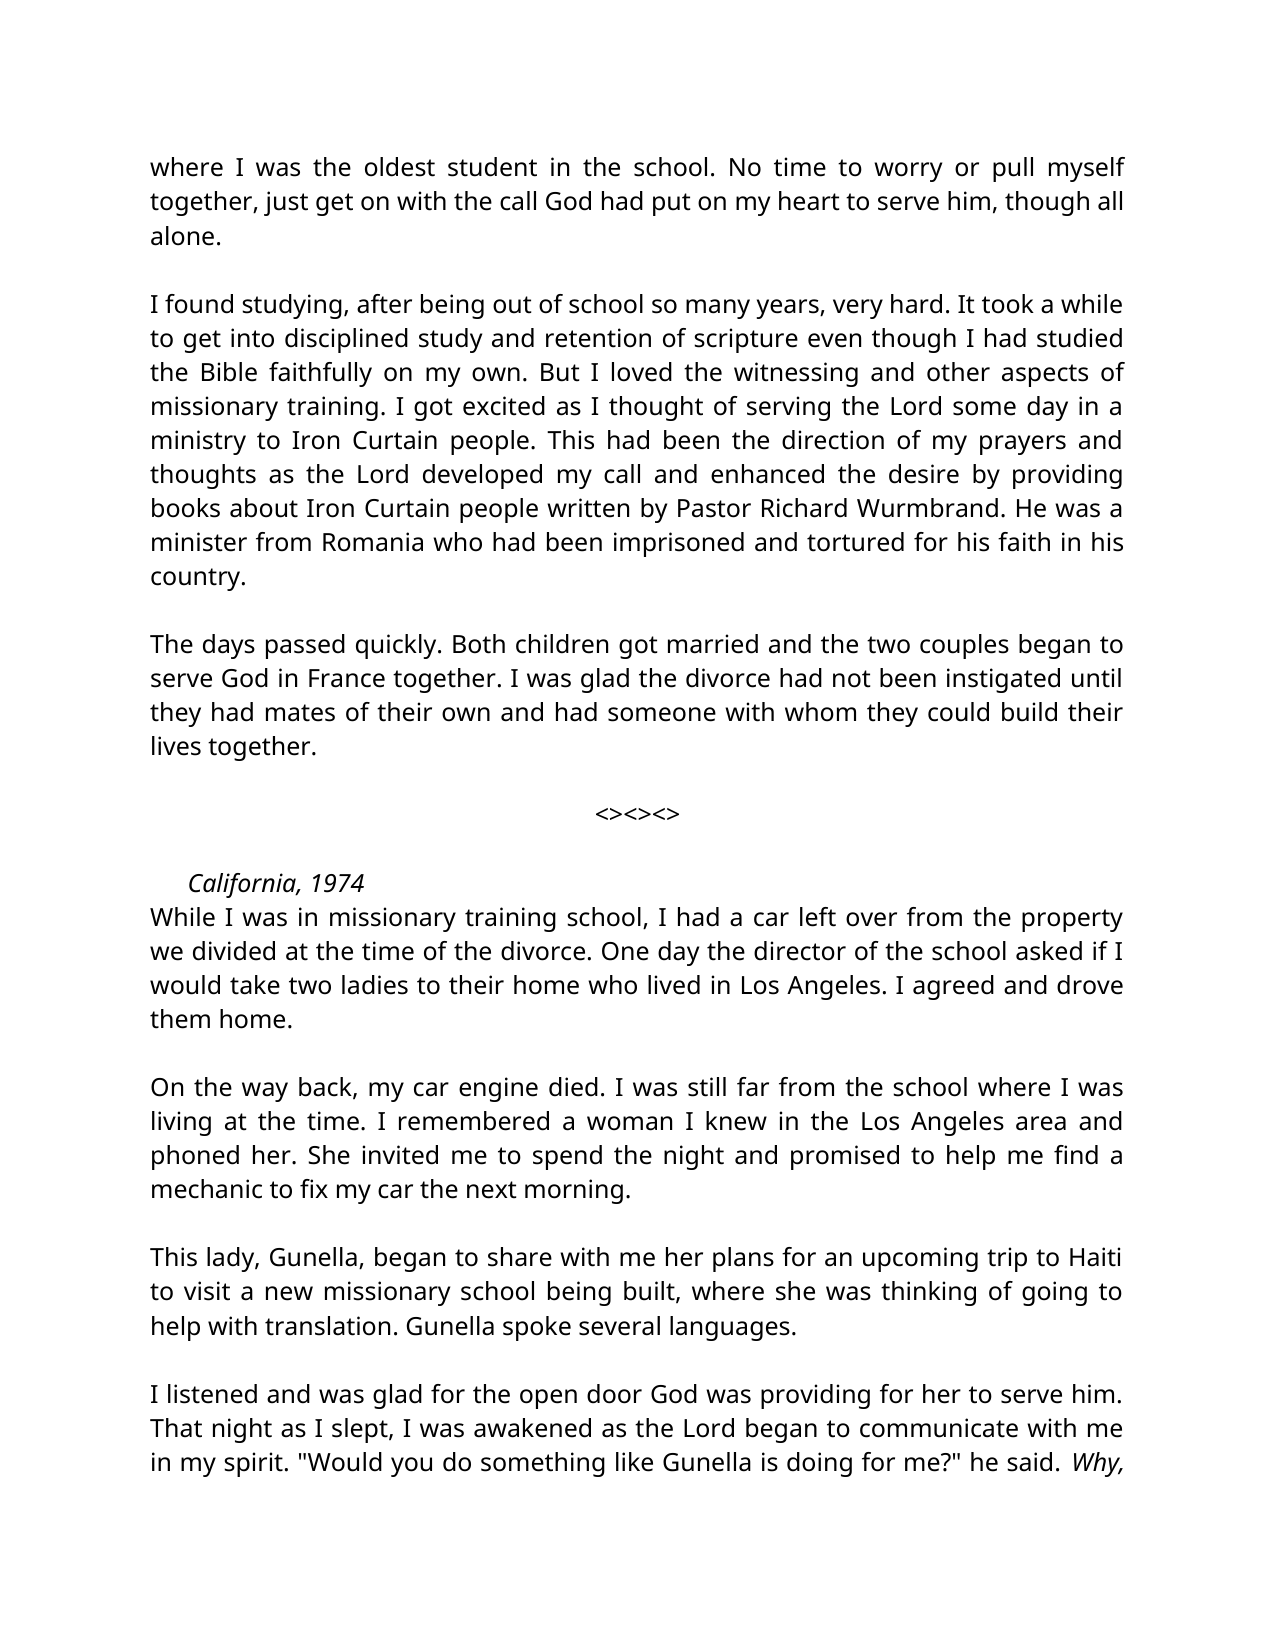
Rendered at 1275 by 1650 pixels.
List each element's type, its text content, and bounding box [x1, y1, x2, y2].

text California, 1974 [150, 865, 1125, 899]
text This lady, Gunella, began to share with me her plans for an upcoming trip to Haiti to visit a new missionary school being built, where she was thinking of going to help with translation. Gunella spoke several languages. [150, 1240, 1125, 1342]
text On the way back, my car engine died. I was still far from the school where I was living at the time. I remembered a woman I knew in the Los Angeles area and phoned her. She invited me to spend the night and promised to help me find a mechanic to fix my car the next morning. [150, 1070, 1125, 1206]
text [150, 1376, 1125, 1478]
text <><><> [150, 797, 1125, 831]
text While I was in missionary training school, I had a car left over from the property we divided at the time of the divorce. One day the director of the school asked if I would take two ladies to their home who lived in Los Angeles. I agreed and drove them home. [150, 899, 1125, 1036]
text I found studying, after being out of school so many years, very hard. It took a while to get into disciplined study and retention of scripture even though I had studied the Bible faithfully on my own. But I loved the witnessing and other aspects of missionary training. I got excited as I thought of serving the Lord some day in a ministry to Iron Curtain people. This had been the direction of my prayers and thoughts as the Lord developed my call and enhanced the desire by providing books about Iron Curtain people written by Pastor Richard Wurmbrand. He was a minister from Romania who had been imprisoned and tortured for his faith in his country. [150, 286, 1125, 593]
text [150, 150, 1125, 252]
text The days passed quickly. Both children got married and the two couples began to serve God in France together. I was glad the divorce had not been instigated until they had mates of their own and had someone with whom they could build their lives together. [150, 627, 1125, 763]
